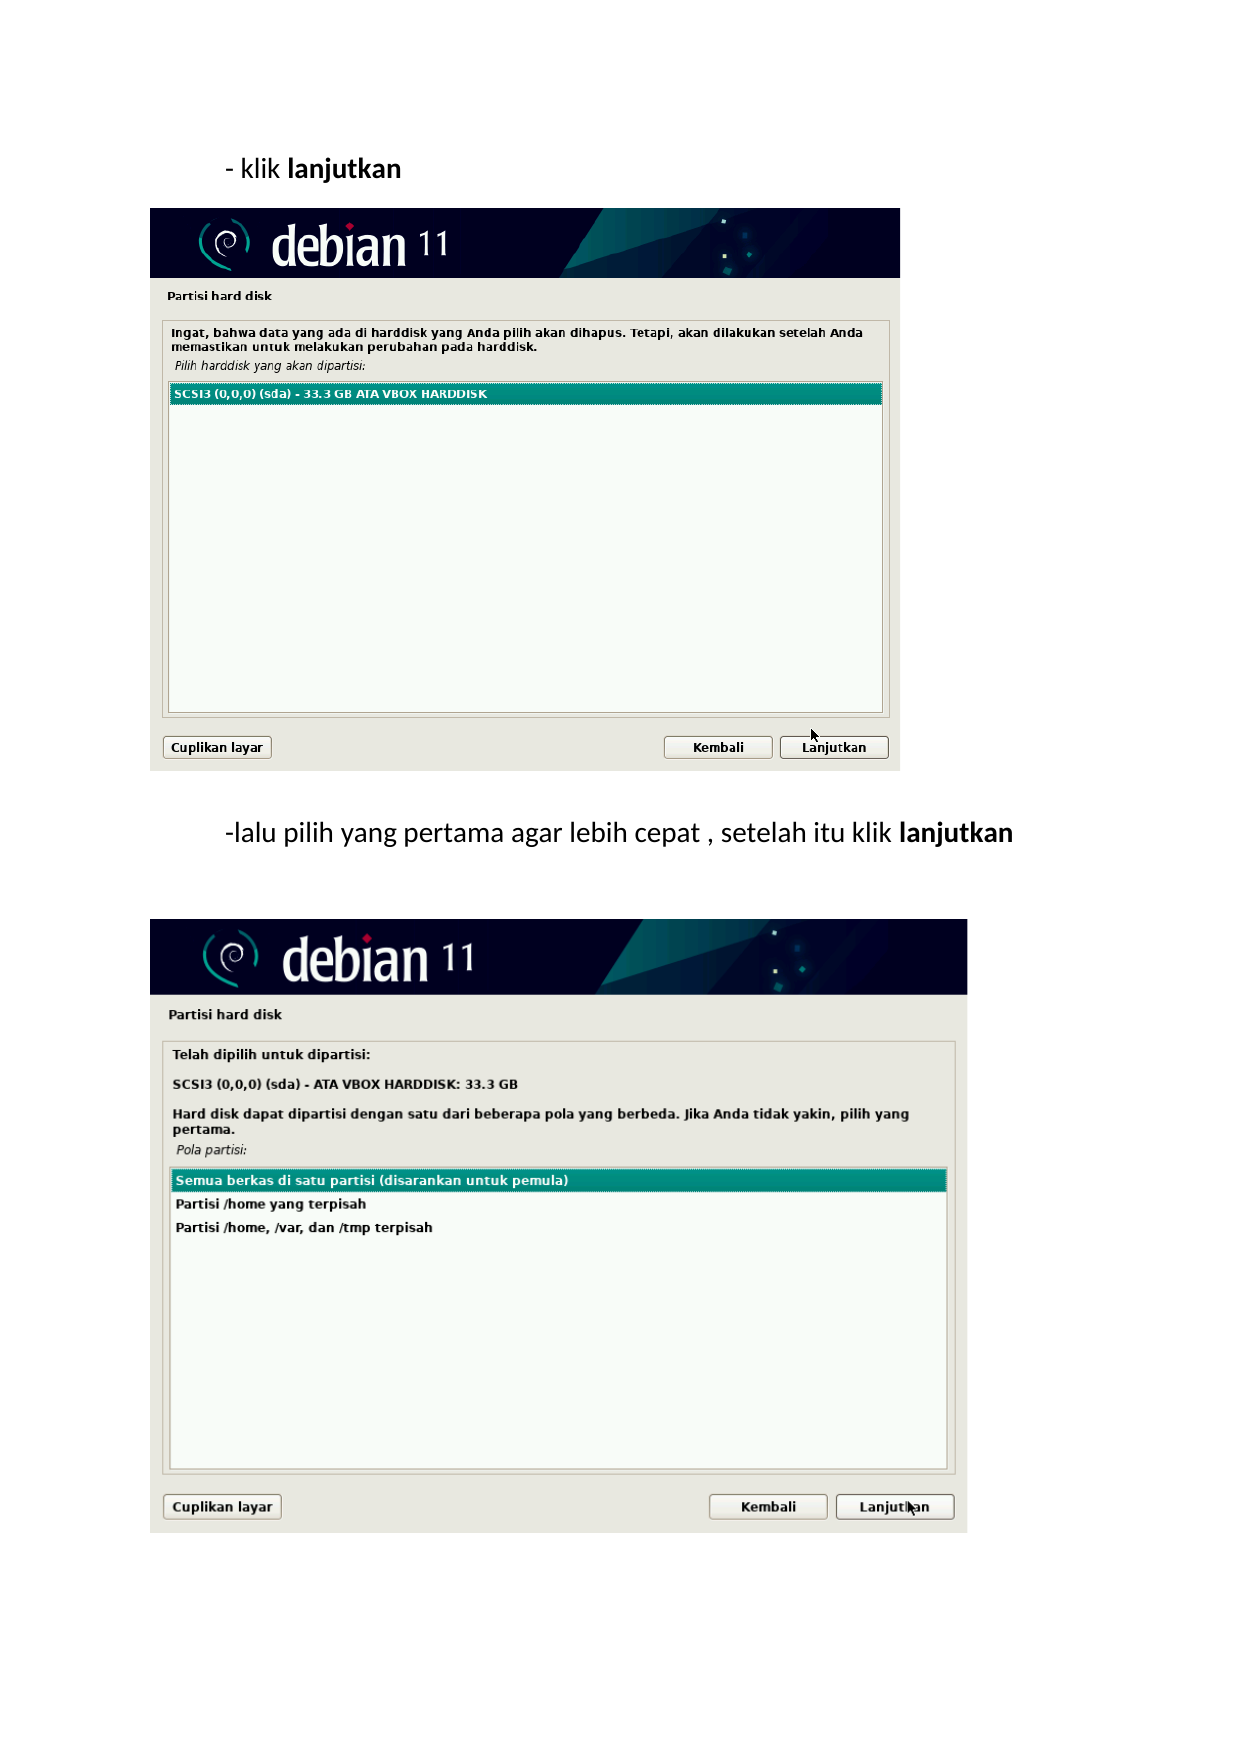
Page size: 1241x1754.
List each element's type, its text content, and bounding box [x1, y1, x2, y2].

text -lalu pilih yang pertama agar lebih cepat , setelah itu klik lanjutkan [225, 814, 1090, 850]
picture [150, 208, 901, 771]
text - klik lanjutkan [150, 150, 1090, 186]
picture [150, 919, 968, 1533]
picture [604, 919, 684, 983]
